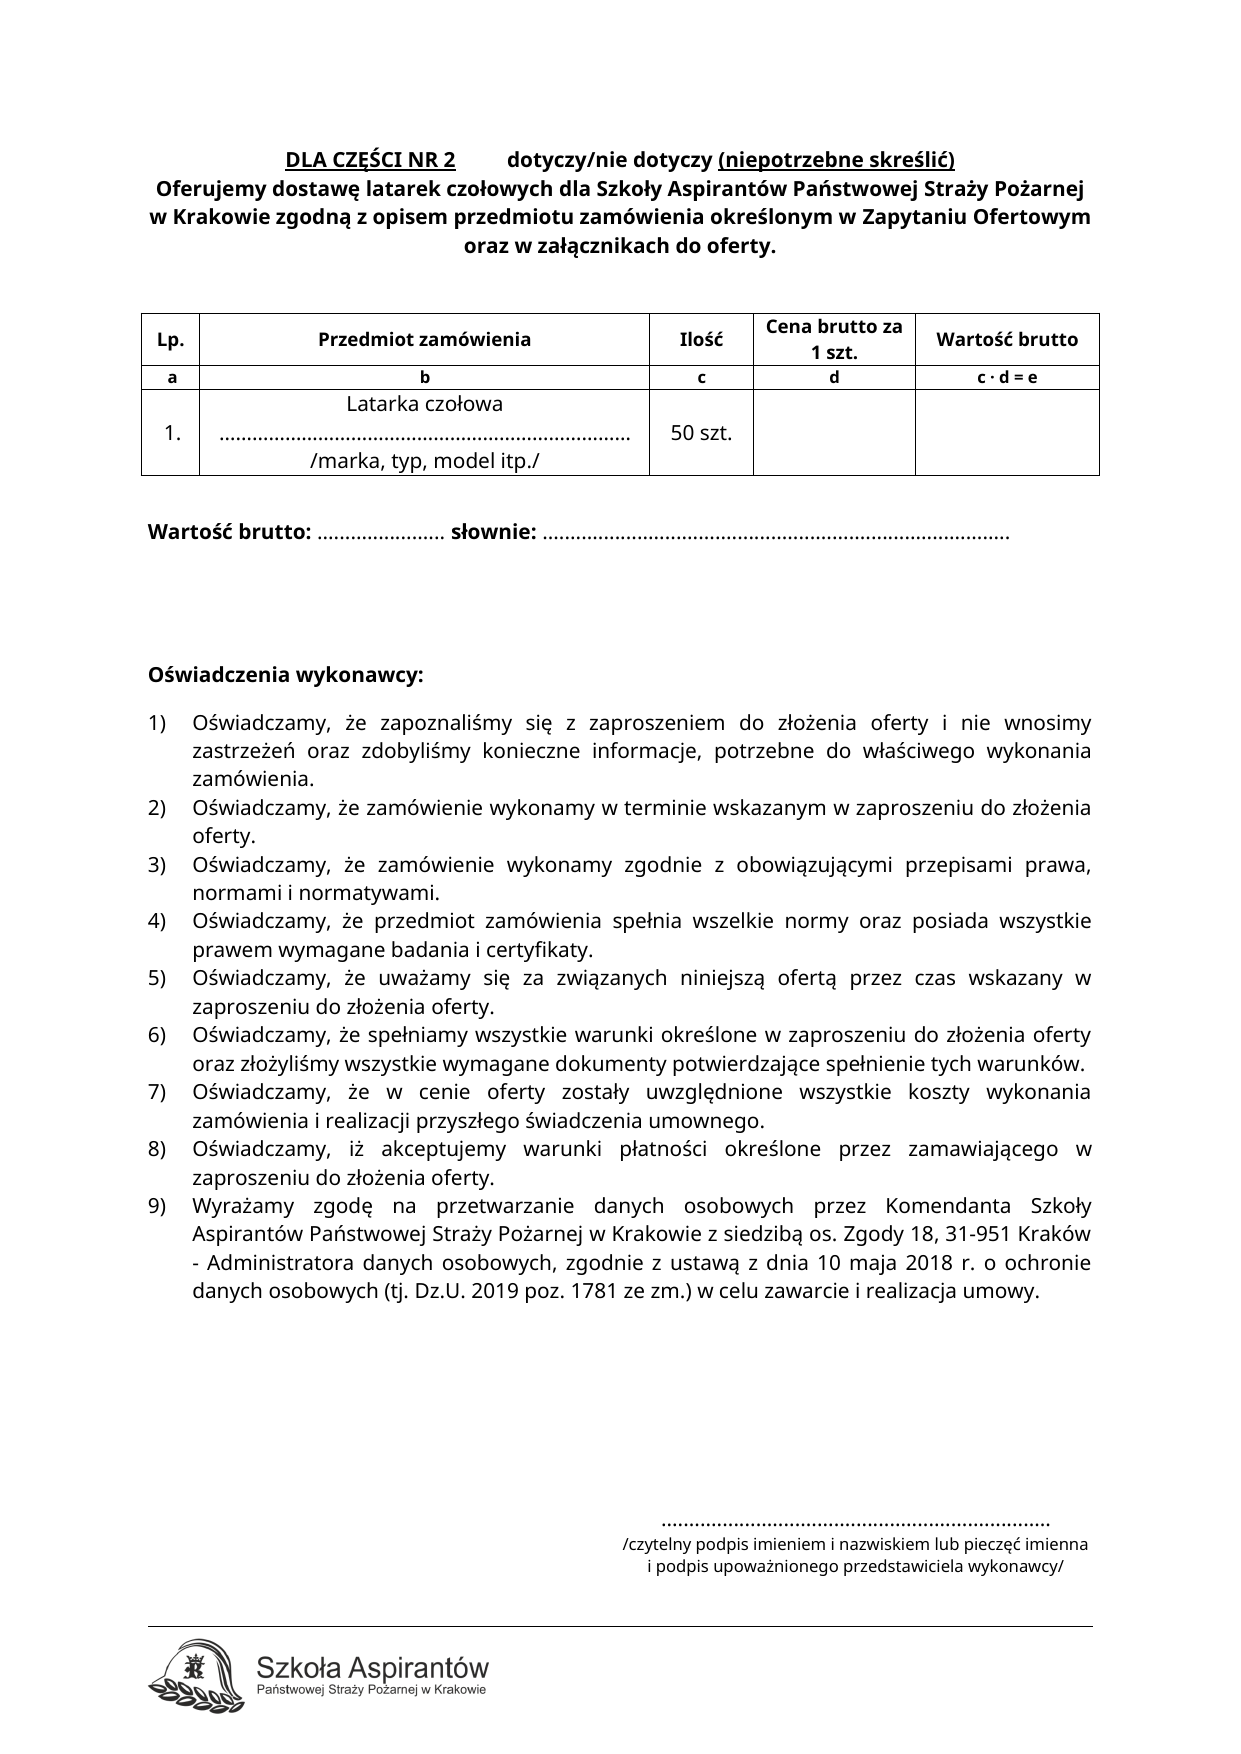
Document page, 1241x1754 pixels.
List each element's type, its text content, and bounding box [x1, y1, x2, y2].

text Oferujemy dostawę latarek czołowych dla Szkoły Aspirantów Państwowej Straży Pożarnej w Krakowie zgodną z opisem przedmiotu zamówienia określonym w Zapytaniu Ofertowym oraz w załącznikach do oferty. [148, 174, 1093, 259]
table_header Wartość brutto [916, 314, 1099, 365]
table_cell Latarka czołowa ………………………………………………………………… /marka, typ, model itp./ [200, 390, 649, 475]
text /czytelny podpis imieniem i nazwiskiem lub pieczęć imienna [620, 1532, 1091, 1555]
list Oświadczamy, że spełniamy wszystkie warunki określone w zaproszeniu do złożenia oferty oraz złożyliśmy wszystkie wymagane dokumenty potwierdzające spełnienie tych warunków. [148, 1020, 1093, 1077]
table_header Przedmiot zamówienia [200, 314, 649, 365]
text ...................................................................... [620, 1504, 1093, 1532]
table_cell d [754, 366, 915, 388]
table_header Cena brutto za 1 szt. [754, 314, 915, 365]
list Oświadczamy, że zapoznaliśmy się z zaproszeniem do złożenia oferty i nie wnosimy zastrzeżeń oraz zdobyliśmy konieczne informacje, potrzebne do właściwego wykonania zamówienia. [148, 708, 1093, 793]
list Oświadczamy, że zamówienie wykonamy zgodnie z obowiązującymi przepisami prawa, normami i normatywami. [148, 850, 1093, 907]
list Oświadczamy, że w cenie oferty zostały uwzględnione wszystkie koszty wykonania zamówienia i realizacji przyszłego świadczenia umownego. [148, 1077, 1093, 1134]
table_header Lp. [142, 314, 199, 365]
table_cell 1. [142, 390, 199, 475]
list Oświadczamy, że zamówienie wykonamy w terminie wskazanym w zaproszeniu do złożenia oferty. [148, 793, 1093, 850]
text Wartość brutto: ....................... słownie: .................................................................................... [148, 517, 1093, 545]
table_cell b [200, 366, 649, 388]
table_cell [754, 390, 915, 475]
table_cell a [142, 366, 199, 388]
table_cell [916, 390, 1099, 475]
table_cell 50 szt. [650, 390, 753, 475]
text Oświadczenia wykonawcy: [148, 660, 1093, 689]
list Wyrażamy zgodę na przetwarzanie danych osobowych przez Komendanta Szkoły Aspirantów Państwowej Straży Pożarnej w Krakowie z siedzibą os. Zgody 18, 31-951 Kraków - Administratora danych osobowych, zgodnie z ustawą z dnia 10 maja 2018 r. o ochronie danych osobowych (tj. Dz.U. 2019 poz. 1781 ze zm.) w celu zawarcie i realizacja umowy. [148, 1191, 1093, 1305]
table_cell c [650, 366, 753, 388]
list Oświadczamy, że uważamy się za związanych niniejszą ofertą przez czas wskazany w zaproszeniu do złożenia oferty. [148, 963, 1093, 1020]
list Oświadczamy, iż akceptujemy warunki płatności określone przez zamawiającego w zaproszeniu do złożenia oferty. [148, 1134, 1093, 1191]
list Oświadczamy, że przedmiot zamówienia spełnia wszelkie normy oraz posiada wszystkie prawem wymagane badania i certyfikaty. [148, 907, 1093, 963]
text i podpis upoważnionego przedstawiciela wykonawcy/ [620, 1555, 1091, 1578]
table_cell c · d = e [916, 366, 1099, 388]
table_header Ilość [650, 314, 753, 365]
picture [147, 1638, 489, 1714]
text DLA CZĘŚCI NR 2 dotyczy/nie dotyczy (niepotrzebne skreślić) [148, 145, 1093, 174]
